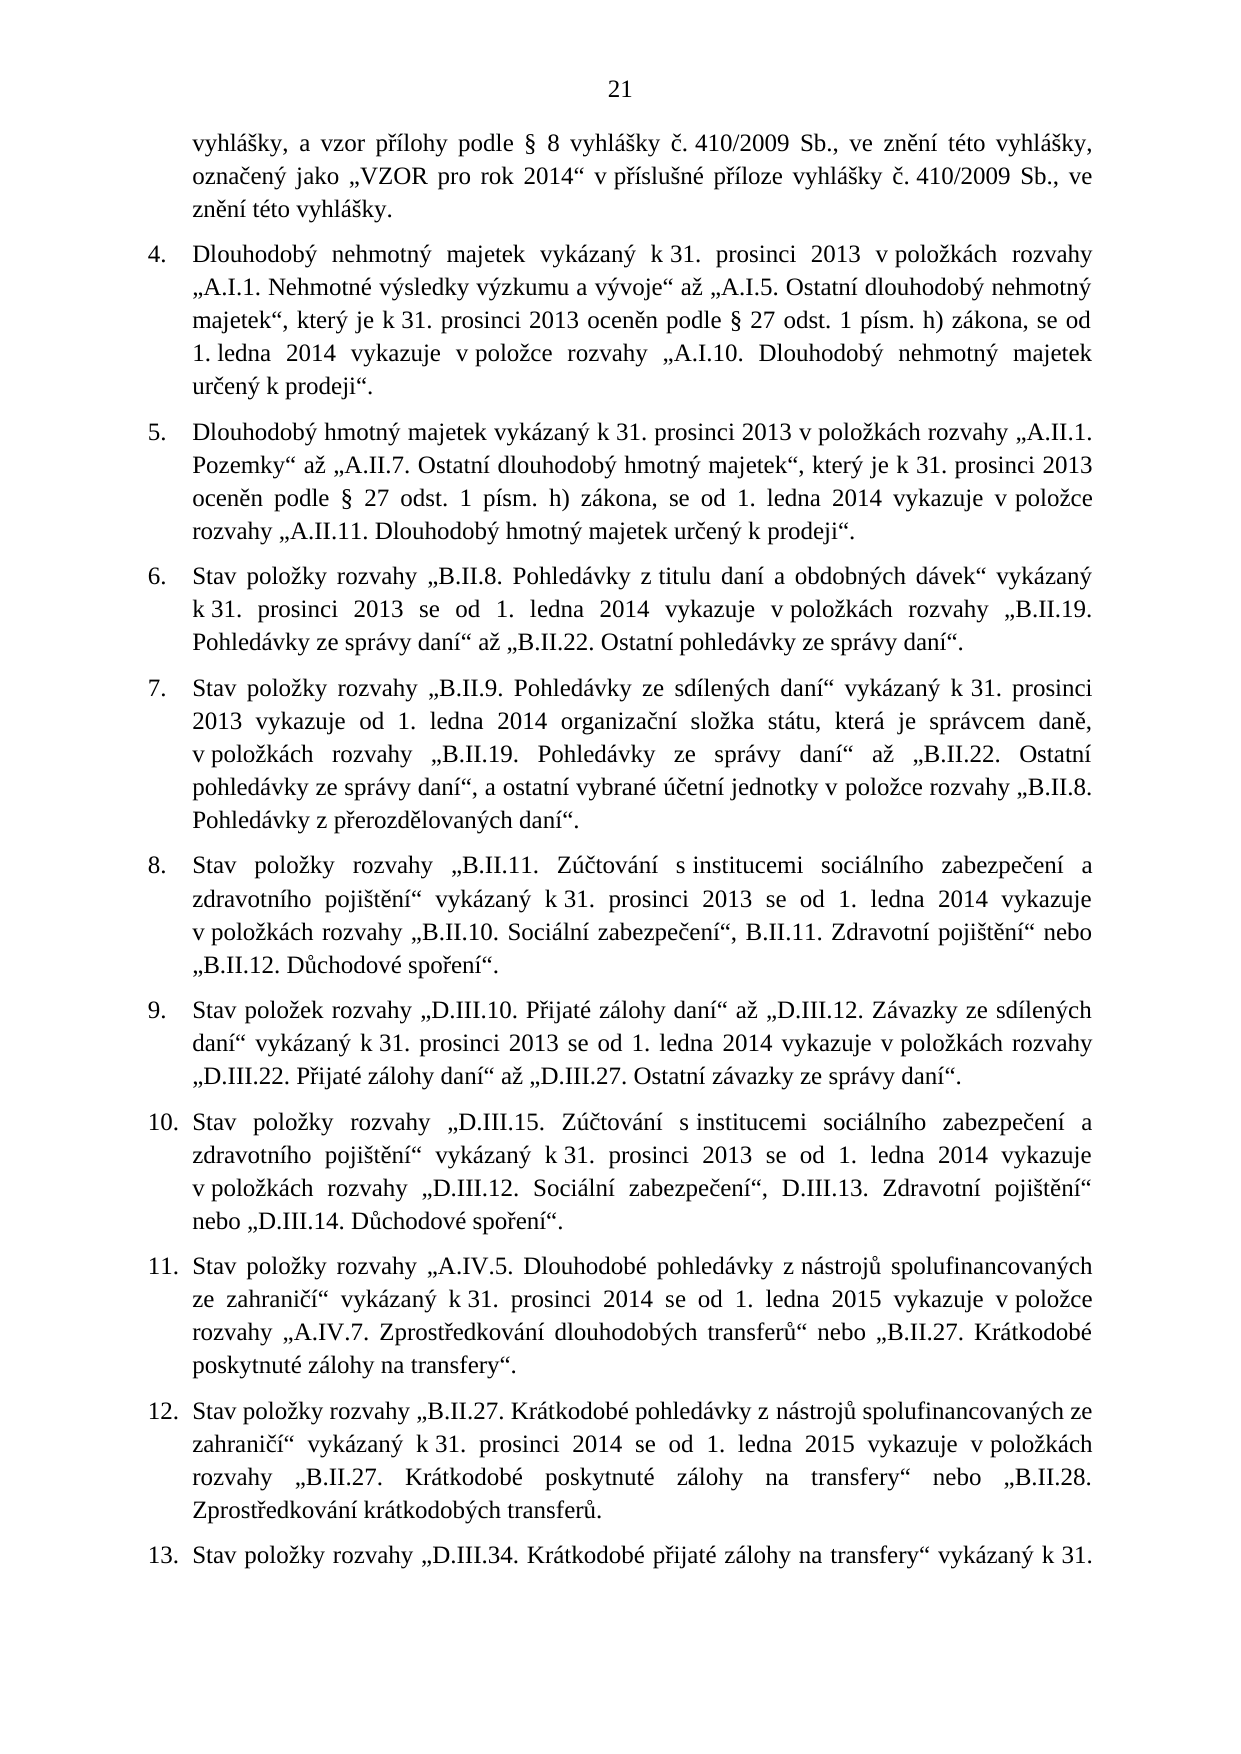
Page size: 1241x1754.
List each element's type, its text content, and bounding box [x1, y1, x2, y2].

list Stav položek rozvahy „D.III.10. Přijaté zálohy daní“ až „D.III.12. Závazky ze sdílených daní“ vykázaný k 31. prosinci 2013 se od 1. ledna 2014 vykazuje v položkách rozvahy „D.III.22. Přijaté zálohy daní“ až „D.III.27. Ostatní závazky ze správy daní“. [148, 995, 1092, 1090]
list Stav položky rozvahy „A.IV.5. Dlouhodobé pohledávky z nástrojů spolufinancovaných ze zahraničí“ vykázaný k 31. prosinci 2014 se od 1. ledna 2015 vykazuje v položce rozvahy „A.IV.7. Zprostředkování dlouhodobých transferů“ nebo „B.II.27. Krátkodobé poskytnuté zálohy na transfery“. [148, 1251, 1092, 1379]
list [148, 128, 1092, 222]
list Stav položky rozvahy „B.II.27. Krátkodobé pohledávky z nástrojů spolufinancovaných ze zahraničí“ vykázaný k 31. prosinci 2014 se od 1. ledna 2015 vykazuje v položkách rozvahy „B.II.27. Krátkodobé poskytnuté zálohy na transfery“ nebo „B.II.28. Zprostředkování krátkodobých transferů. [148, 1396, 1092, 1524]
list Dlouhodobý hmotný majetek vykázaný k 31. prosinci 2013 v položkách rozvahy „A.II.1. Pozemky“ až „A.II.7. Ostatní dlouhodobý hmotný majetek“, který je k 31. prosinci 2013 oceněn podle § 27 odst. 1 písm. h) zákona, se od 1. ledna 2014 vykazuje v položce rozvahy „A.II.11. Dlouhodobý hmotný majetek určený k prodeji“. [148, 417, 1092, 545]
list Dlouhodobý nehmotný majetek vykázaný k 31. prosinci 2013 v položkách rozvahy „A.I.1. Nehmotné výsledky výzkumu a vývoje“ až „A.I.5. Ostatní dlouhodobý nehmotný majetek“, který je k 31. prosinci 2013 oceněn podle § 27 odst. 1 písm. h) zákona, se od 1. ledna 2014 vykazuje v položce rozvahy „A.I.10. Dlouhodobý nehmotný majetek určený k prodeji“. [148, 239, 1092, 400]
list Stav položky rozvahy „B.II.8. Pohledávky z titulu daní a obdobných dávek“ vykázaný k 31. prosinci 2013 se od 1. ledna 2014 vykazuje v položkách rozvahy „B.II.19. Pohledávky ze správy daní“ až „B.II.22. Ostatní pohledávky ze správy daní“. [148, 561, 1092, 656]
list Stav položky rozvahy „B.II.11. Zúčtování s institucemi sociálního zabezpečení a zdravotního pojištění“ vykázaný k 31. prosinci 2013 se od 1. ledna 2014 vykazuje v položkách rozvahy „B.II.10. Sociální zabezpečení“, B.II.11. Zdravotní pojištění“ nebo „B.II.12. Důchodové spoření“. [148, 851, 1092, 978]
list Stav položky rozvahy „B.II.9. Pohledávky ze sdílených daní“ vykázaný k 31. prosinci 2013 vykazuje od 1. ledna 2014 organizační složka státu, která je správcem daně, v položkách rozvahy „B.II.19. Pohledávky ze správy daní“ až „B.II.22. Ostatní pohledávky ze správy daní“, a ostatní vybrané účetní jednotky v položce rozvahy „B.II.8. Pohledávky z přerozdělovaných daní“. [148, 673, 1092, 834]
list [148, 1541, 1092, 1569]
list Stav položky rozvahy „D.III.15. Zúčtování s institucemi sociálního zabezpečení a zdravotního pojištění“ vykázaný k 31. prosinci 2013 se od 1. ledna 2014 vykazuje v položkách rozvahy „D.III.12. Sociální zabezpečení“, D.III.13. Zdravotní pojištění“ nebo „D.III.14. Důchodové spoření“. [148, 1107, 1092, 1234]
